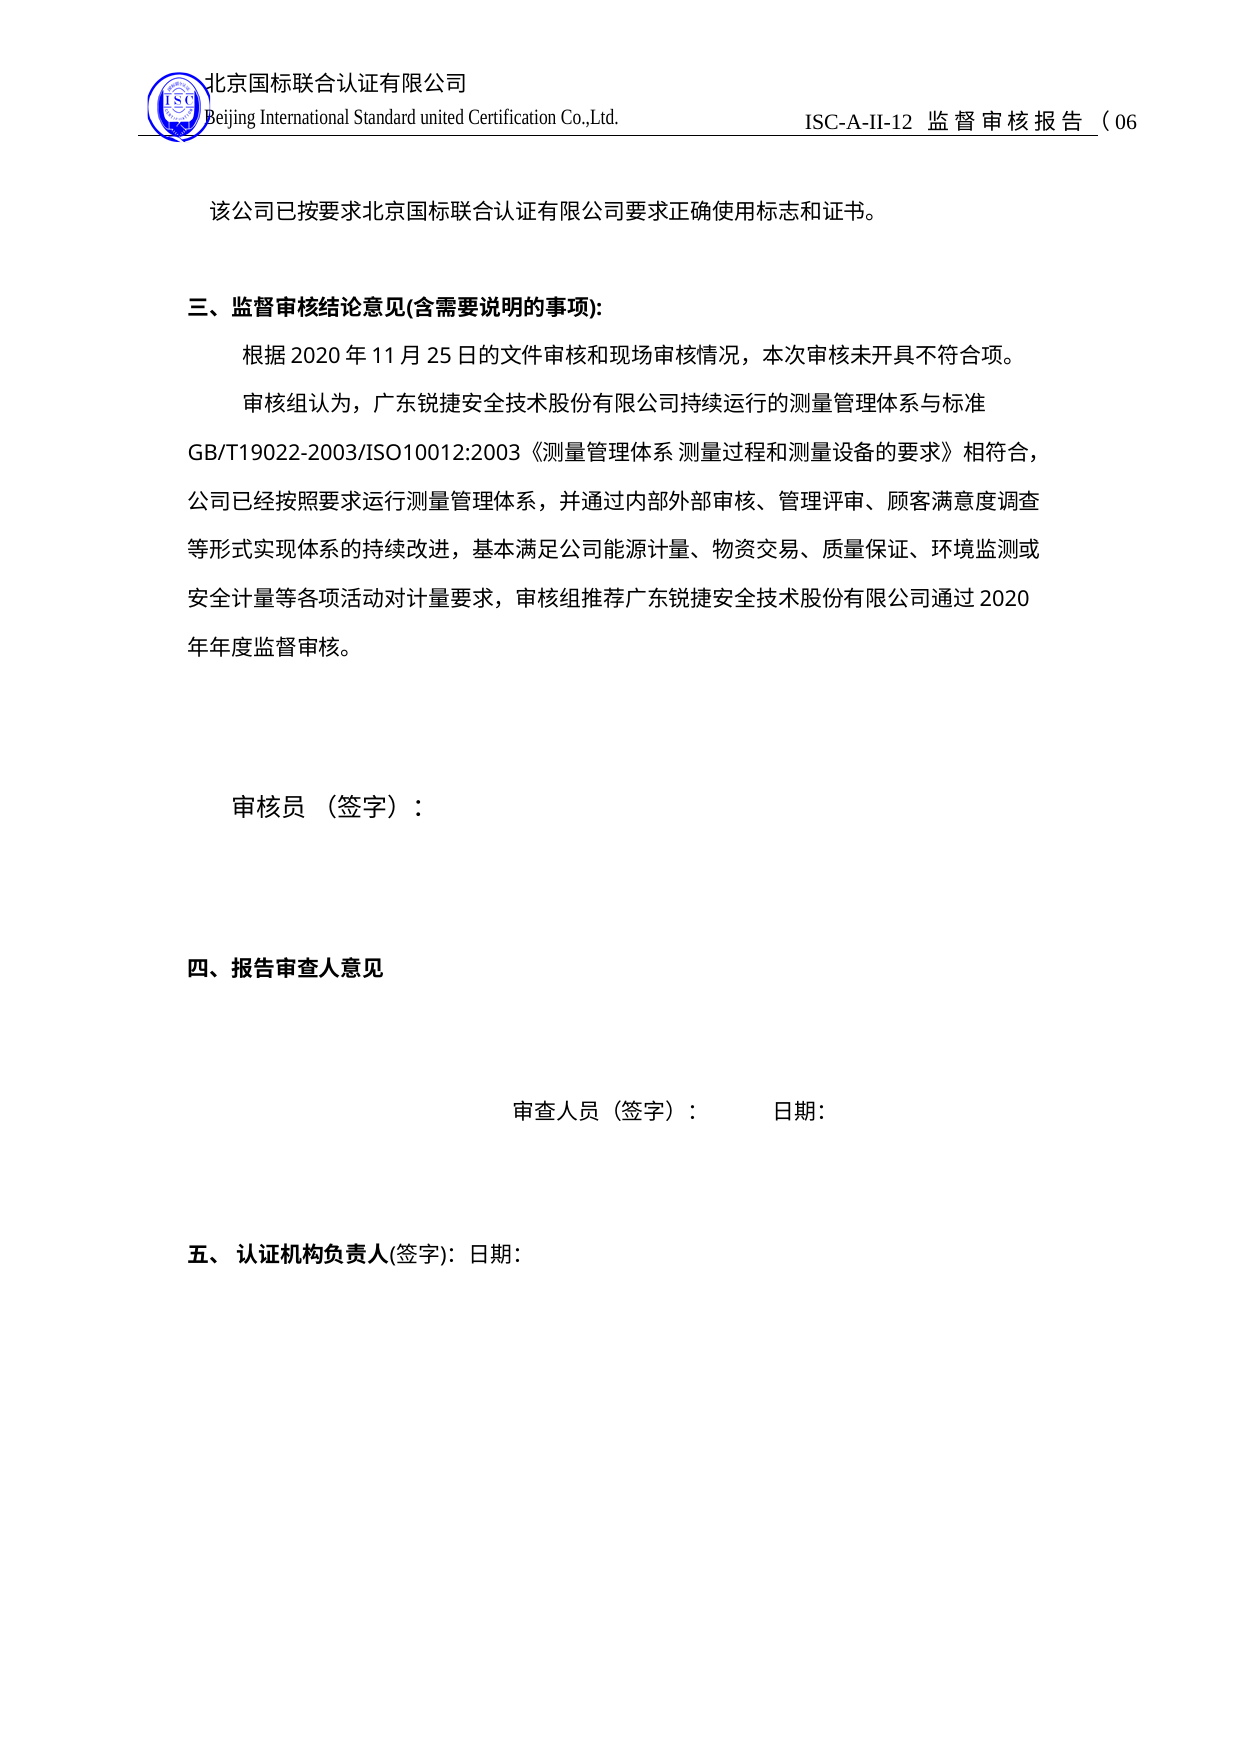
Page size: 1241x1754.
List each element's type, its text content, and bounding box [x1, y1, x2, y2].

text 审核员 （签字）： [187, 773, 1047, 838]
text 审查人员（签字）： 日期： [187, 1094, 1053, 1126]
text 审核组认为，广东锐捷安全技术股份有限公司持续运行的测量管理体系与标准 GB/T19022-2003/ISO10012:2003《测量管理体系 测量过程和测量设备的要求》相符合，公司已经按照要求运行测量管理体系，并通过内部外部审核、管理评审、顾客满意度调查等形式实现体系的持续改进，基本满足公司能源计量、物资交易、质量保证、环境监测或安全计量等各项活动对计量要求，审核组推荐广东锐捷安全技术股份有限公司通过2020年年度监督审核。 [187, 386, 1053, 662]
text 该公司已按要求北京国标联合认证有限公司要求正确使用标志和证书。 [187, 193, 1053, 226]
text 三、监督审核结论意见(含需要说明的事项): [187, 289, 1053, 322]
text 四、报告审查人意见 [187, 951, 911, 983]
text 五、 认证机构负责人(签字)：日期： [187, 1237, 943, 1269]
text 根据2020年11月25日的文件审核和现场审核情况，本次审核未开具不符合项。 [187, 337, 1053, 370]
picture [146, 72, 210, 141]
